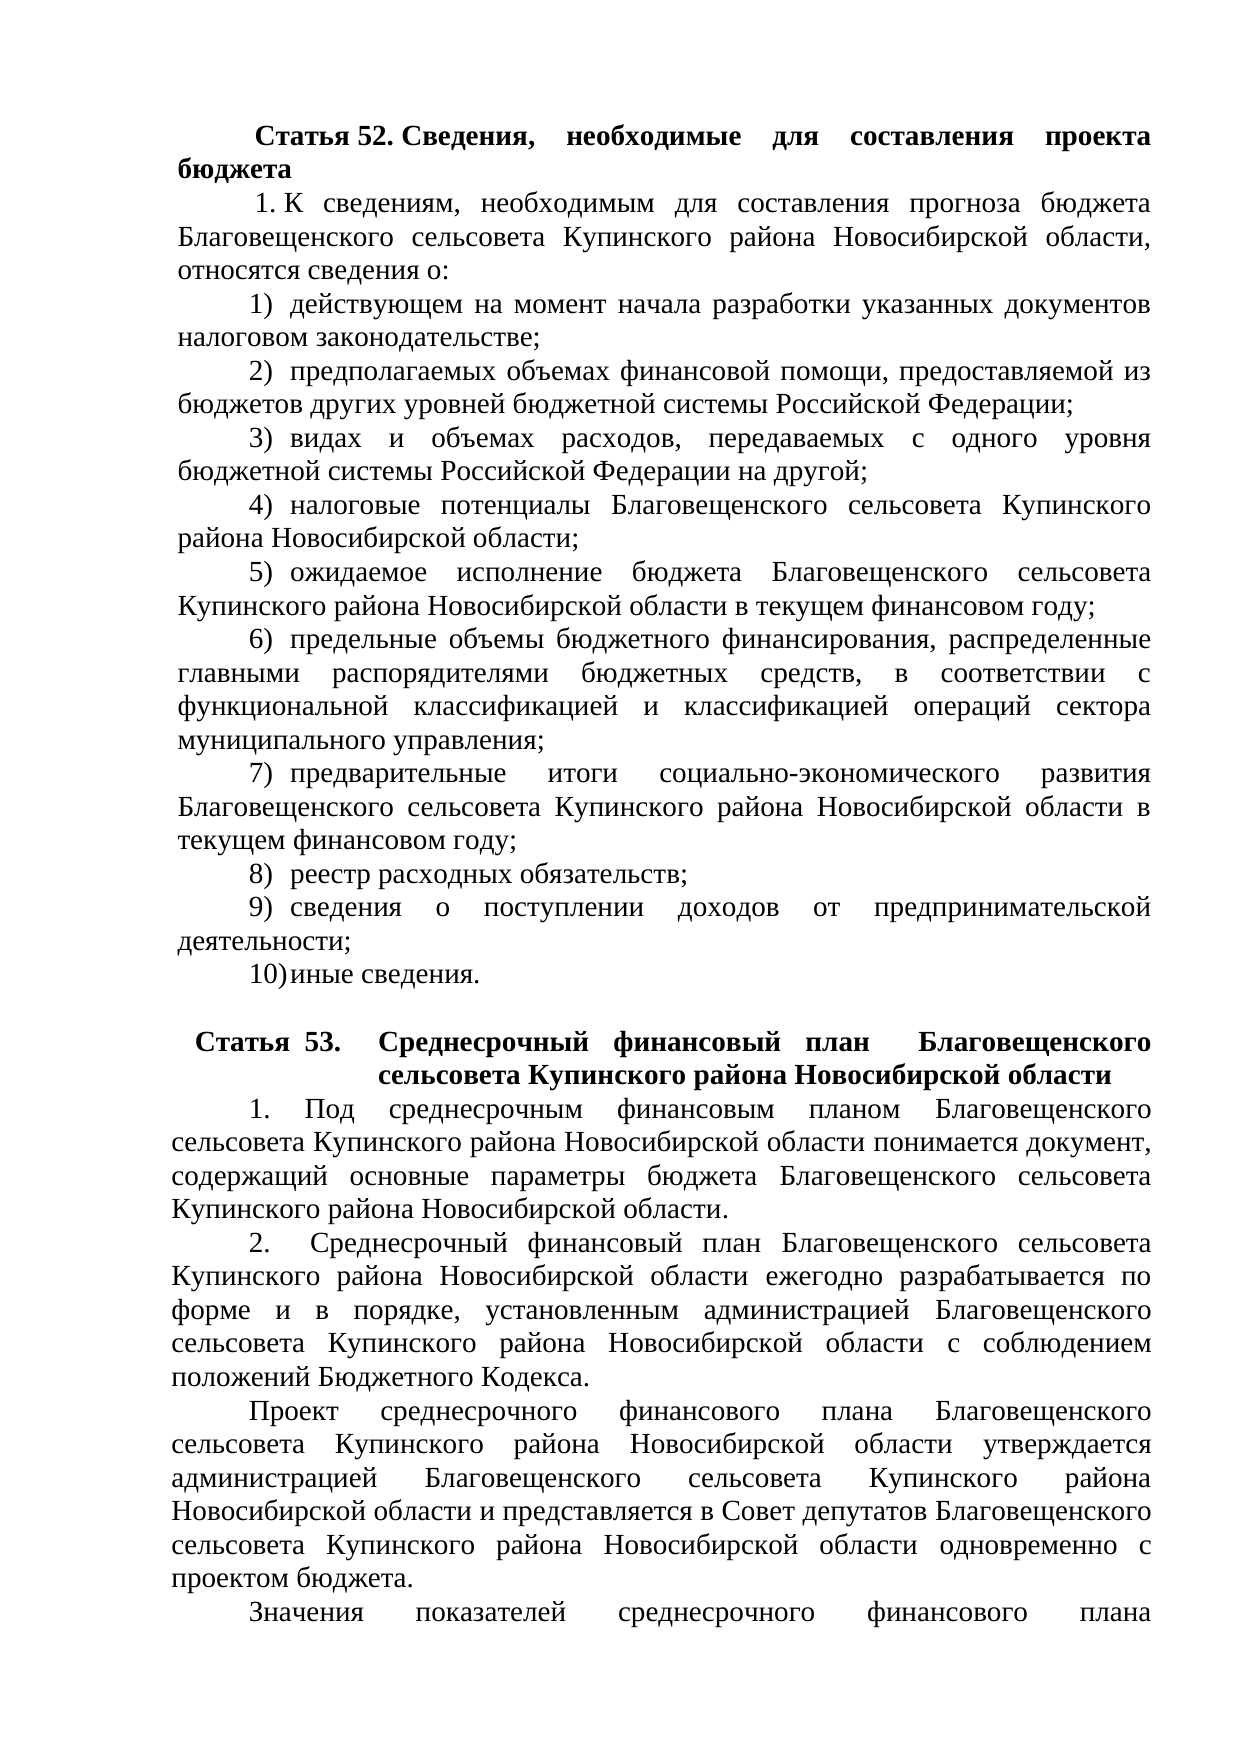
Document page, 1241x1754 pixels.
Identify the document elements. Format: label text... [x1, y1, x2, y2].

list предполагаемых объемах финансовой помощи, предоставляемой из бюджетов других уровней бюджетной системы Российской Федерации; [177, 353, 1152, 420]
list ожидаемое исполнение бюджета Благовещенского сельсовета Купинского района Новосибирской области в текущем финансовом году; [177, 554, 1152, 621]
list иные сведения. [177, 957, 1152, 990]
list предварительные итоги социально-экономического развития Благовещенского сельсовета Купинского района Новосибирской области в текущем финансовом году; [177, 755, 1152, 856]
text 2. Среднесрочный финансовый план Благовещенского сельсовета Купинского района Новосибирской области ежегодно разрабатывается по форме и в порядке, установленным администрацией Благовещенского сельсовета Купинского района Новосибирской области с соблюдением положений Бюджетного Кодекса. [171, 1225, 1152, 1393]
text 1. К сведениям, необходимым для составления прогноза бюджета Благовещенского сельсовета Купинского района Новосибирской области, относятся сведения о: [177, 185, 1152, 286]
table_header Статья 53. [189, 990, 372, 1091]
text Проект среднесрочного финансового плана Благовещенского сельсовета Купинского района Новосибирской области утверждается администрацией Благовещенского сельсовета Купинского района Новосибирской области и представляется в Совет депутатов Благовещенского сельсовета Купинского района Новосибирской области одновременно с проектом бюджета. [171, 1393, 1152, 1594]
list сведения о поступлении доходов от предпринимательской деятельности; [177, 889, 1152, 957]
list реестр расходных обязательств; [177, 856, 1152, 889]
list налоговые потенциалы Благовещенского сельсовета Купинского района Новосибирской области; [177, 487, 1152, 554]
text 1. Под среднесрочным финансовым планом Благовещенского сельсовета Купинского района Новосибирской области понимается документ, содержащий основные параметры бюджета Благовещенского сельсовета Купинского района Новосибирской области. [171, 1091, 1152, 1225]
table_header Среднесрочный финансовый план Благовещенского сельсовета Купинского района Новосибирской области [373, 990, 1163, 1091]
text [171, 1594, 1152, 1627]
list действующем на момент начала разработки указанных документов налоговом законодательстве; [177, 286, 1152, 353]
list видах и объемах расходов, передаваемых с одного уровня бюджетной системы Российской Федерации на другой; [177, 420, 1152, 487]
text Статья 52. Сведения, необходимые для составления проекта бюджета [177, 118, 1152, 185]
list предельные объемы бюджетного финансирования, распределенные главными распорядителями бюджетных средств, в соответствии с функциональной классификацией и классификацией операций сектора муниципального управления; [177, 621, 1152, 755]
